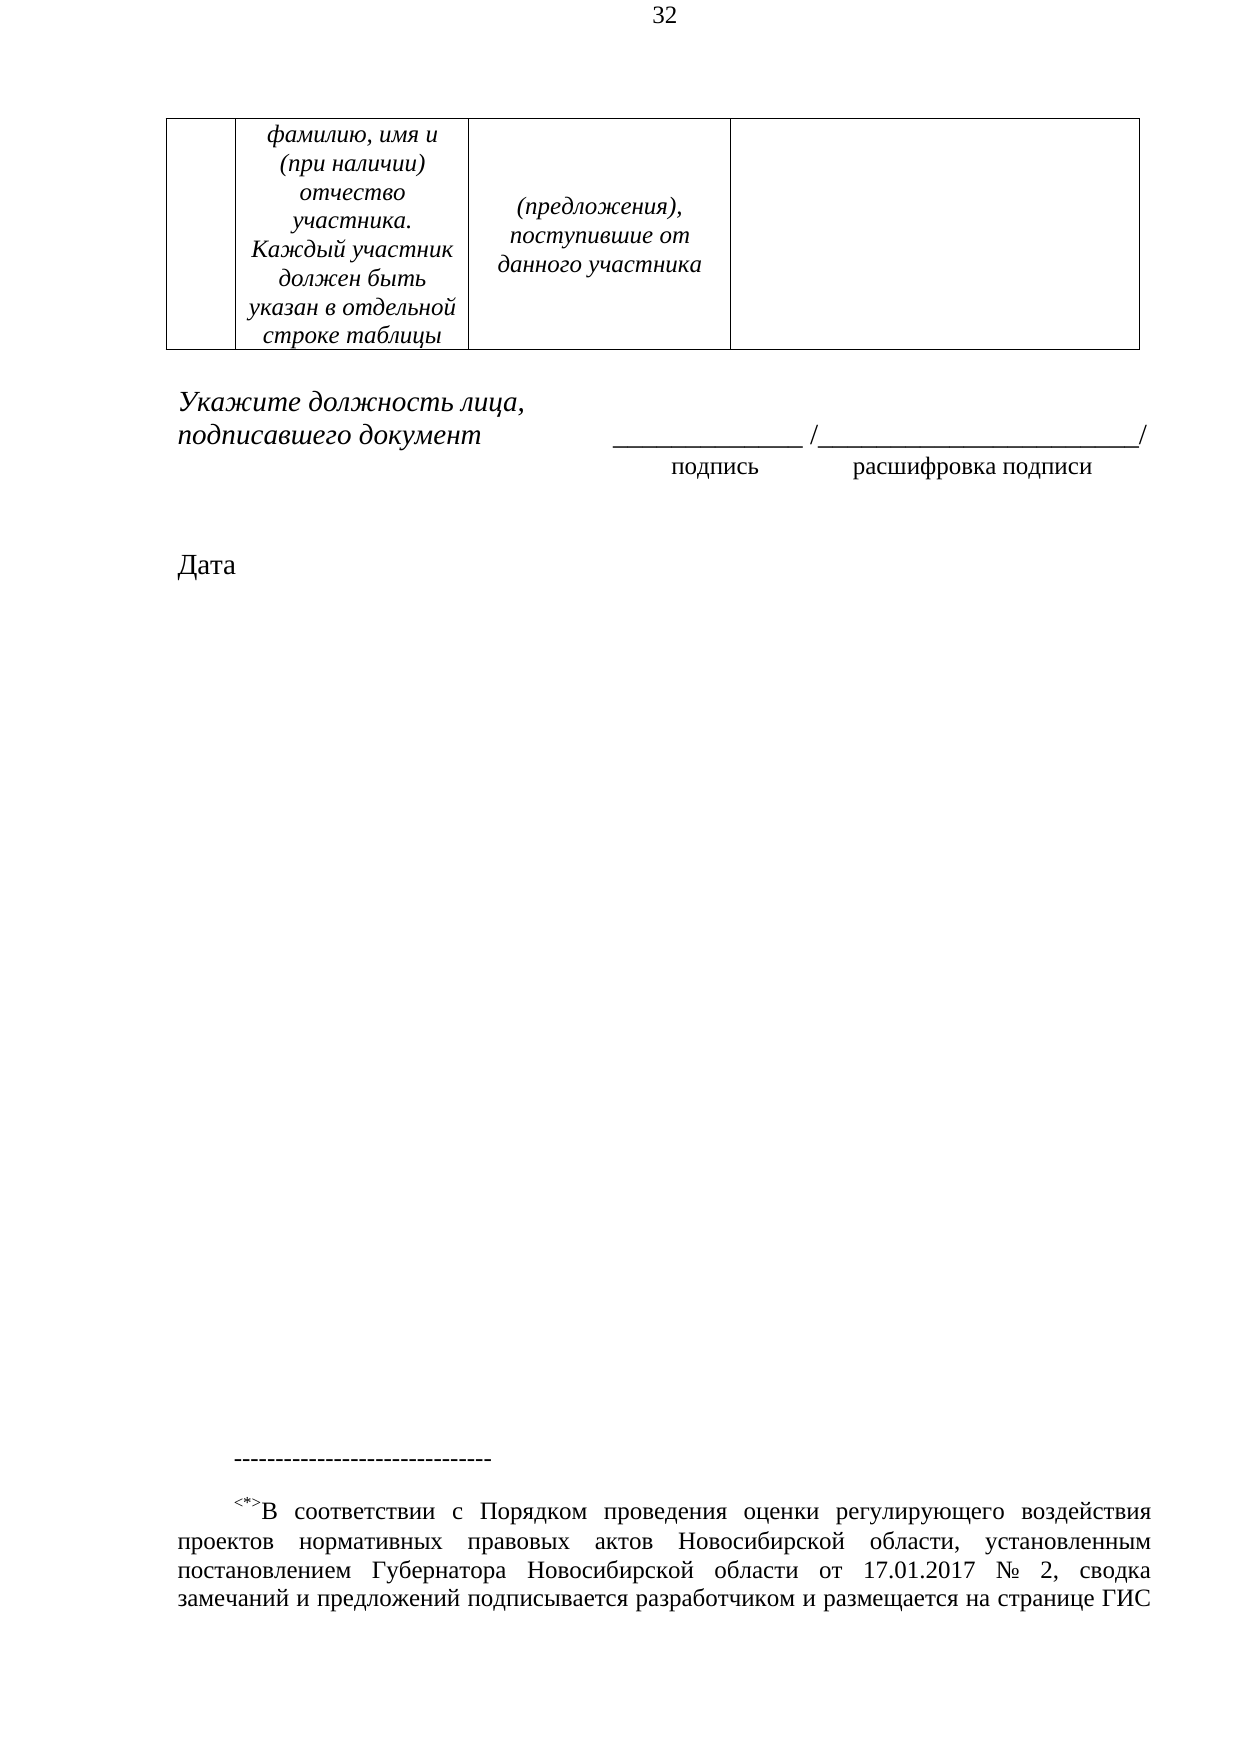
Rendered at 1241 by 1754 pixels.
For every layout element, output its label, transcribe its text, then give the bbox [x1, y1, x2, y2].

text Дата [177, 547, 1152, 580]
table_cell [236, 119, 468, 349]
text Укажите должность лица, [177, 384, 1152, 417]
table_cell № [167, 119, 235, 349]
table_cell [731, 119, 1139, 349]
text подписавшего документ _____________ /______________________/ [177, 417, 1152, 451]
text подпись расшифровка подписи [177, 451, 1152, 480]
text ------------------------------- [177, 1443, 1152, 1472]
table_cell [469, 119, 730, 349]
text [177, 1492, 1152, 1612]
